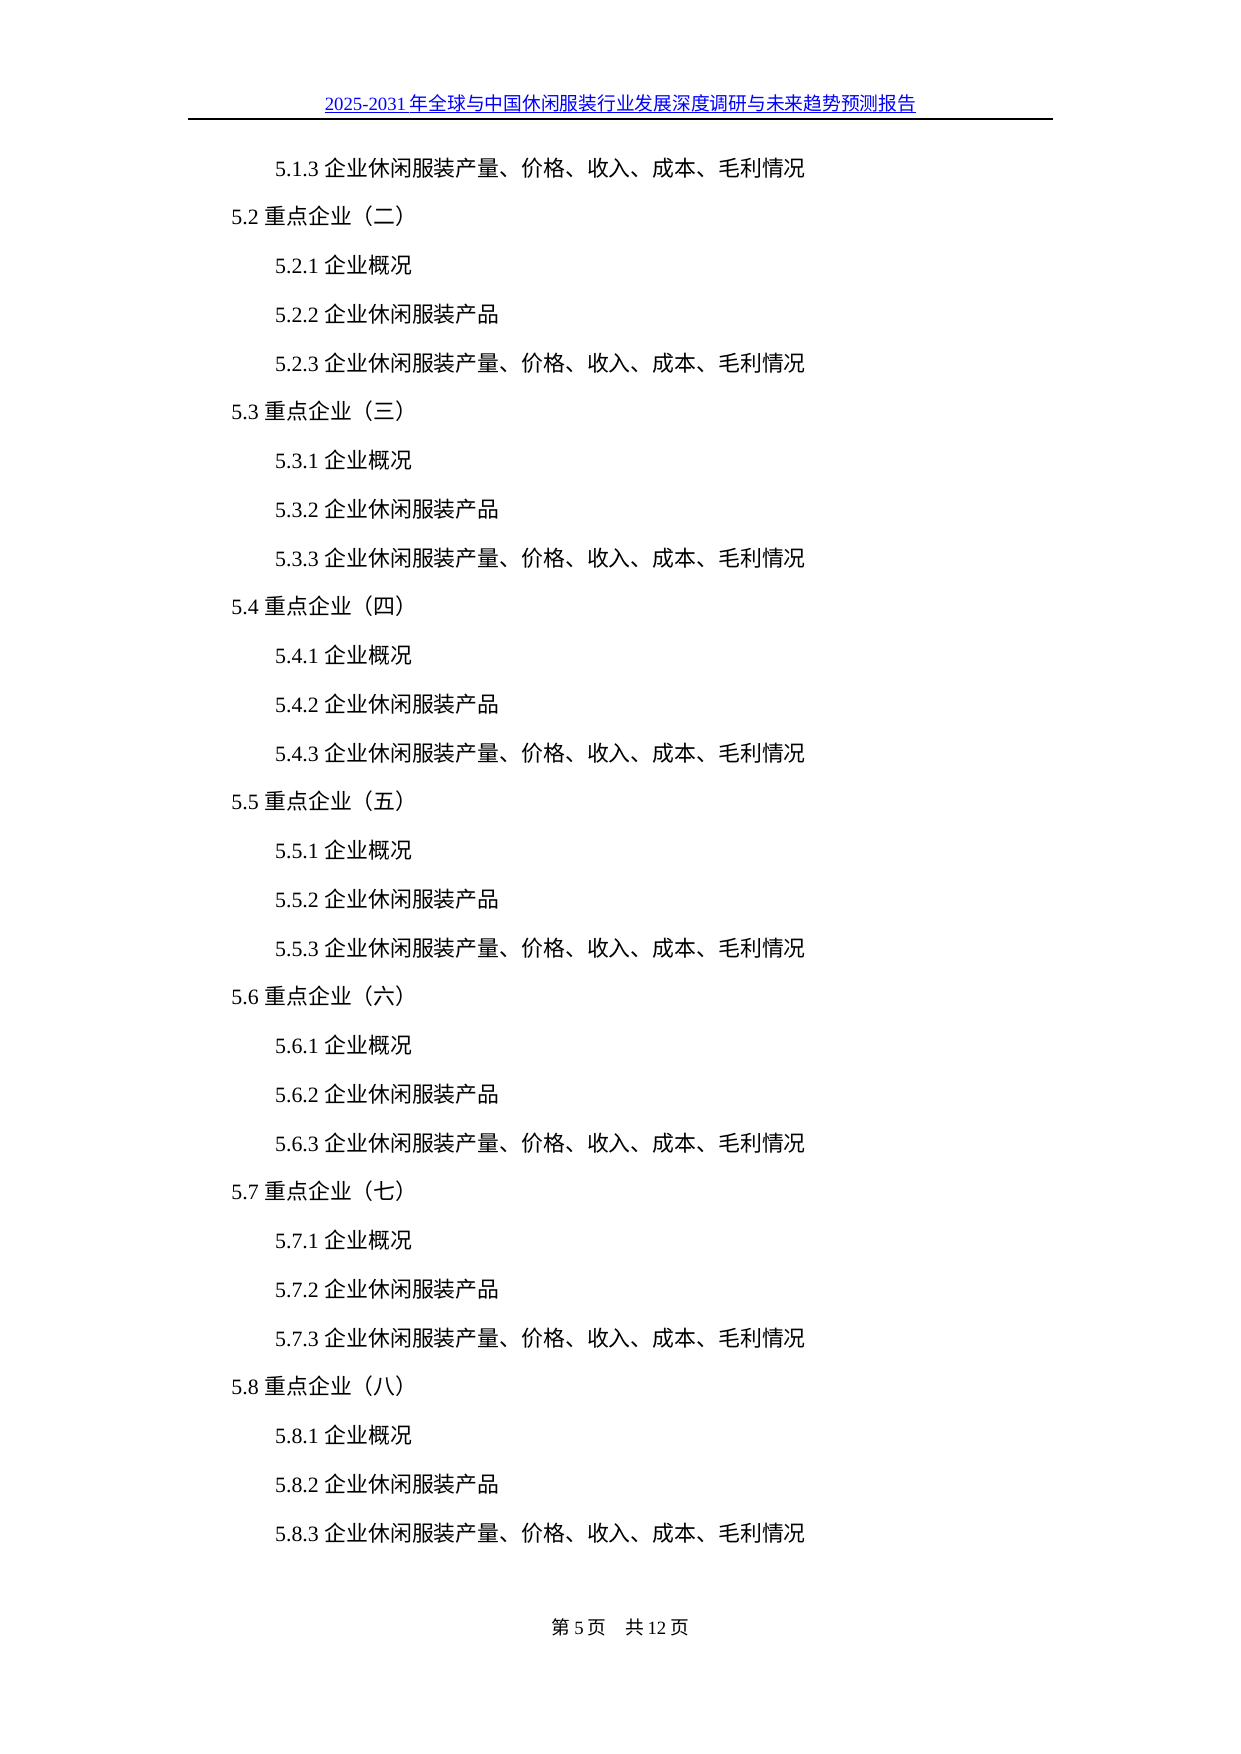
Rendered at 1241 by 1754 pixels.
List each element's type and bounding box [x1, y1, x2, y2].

text [187, 150, 1053, 1548]
